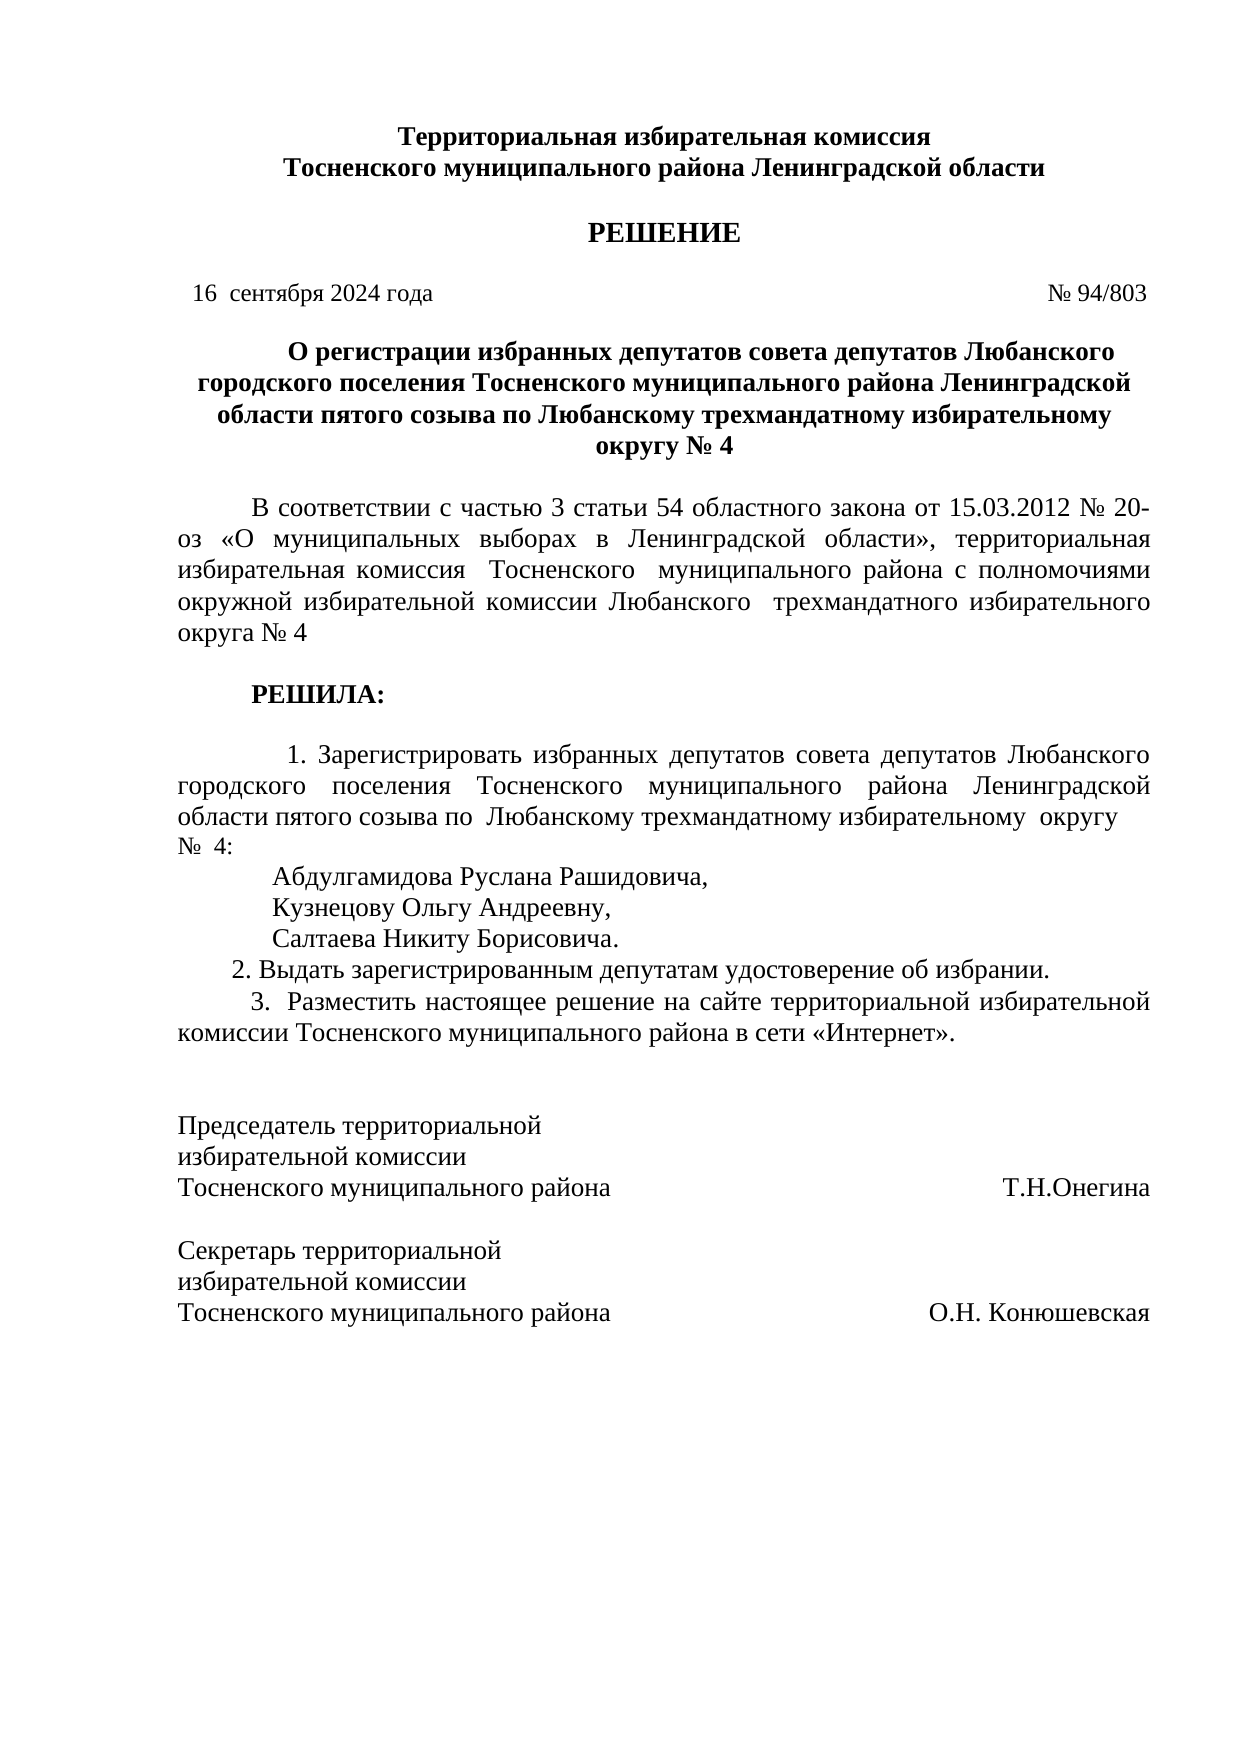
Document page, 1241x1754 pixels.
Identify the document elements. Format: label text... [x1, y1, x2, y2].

text В соответствии с частью 3 статьи 54 областного закона от 15.03.2012 № 20-оз «О муниципальных выборах в Ленинградской области», территориальная избирательная комиссия Тосненского муниципального района с полномочиями окружной избирательной комиссии Любанского трехмандатного избирательного округа № 4 [177, 491, 1152, 647]
text Тосненского муниципального района Ленинградской области [177, 151, 1152, 182]
text избирательной комиссии [177, 1140, 1152, 1172]
text избирательной комиссии [177, 1265, 1152, 1296]
text РЕШИЛА: [177, 678, 1152, 709]
text 3. Разместить настоящее решение на сайте территориальной избирательной комиссии Тосненского муниципального района в сети «Интернет». [177, 985, 1152, 1047]
text Тосненского муниципального района О.Н. Конюшевская [177, 1296, 1152, 1327]
text 1. Зарегистрировать избранных депутатов совета депутатов Любанского городского поселения Тосненского муниципального района Ленинградской области пятого созыва по Любанскому трехмандатному избирательному округу [177, 738, 1152, 831]
text РЕШЕНИЕ [177, 216, 1152, 249]
text Территориальная избирательная комиссия [177, 120, 1152, 151]
text Салтаева Никиту Борисовича. [177, 922, 1152, 953]
text 2. Выдать зарегистрированным депутатам удостоверение об избрании. [177, 953, 1152, 985]
text Абдулгамидова Руслана Рашидовича, [177, 860, 1152, 891]
text Председатель территориальной [177, 1109, 1152, 1140]
text 16 сентября 2024 года № 94/803 [177, 278, 1152, 307]
text Секретарь территориальной [177, 1234, 1152, 1265]
text Кузнецову Ольгу Андреевну, [177, 891, 1152, 922]
text № 4: [177, 831, 1152, 860]
text О регистрации избранных депутатов совета депутатов Любанского городского поселения Тосненского муниципального района Ленинградской области пятого созыва по Любанскому трехмандатному избирательному округу № 4 [177, 335, 1152, 460]
text Тосненского муниципального района Т.Н.Онегина [177, 1172, 1152, 1203]
